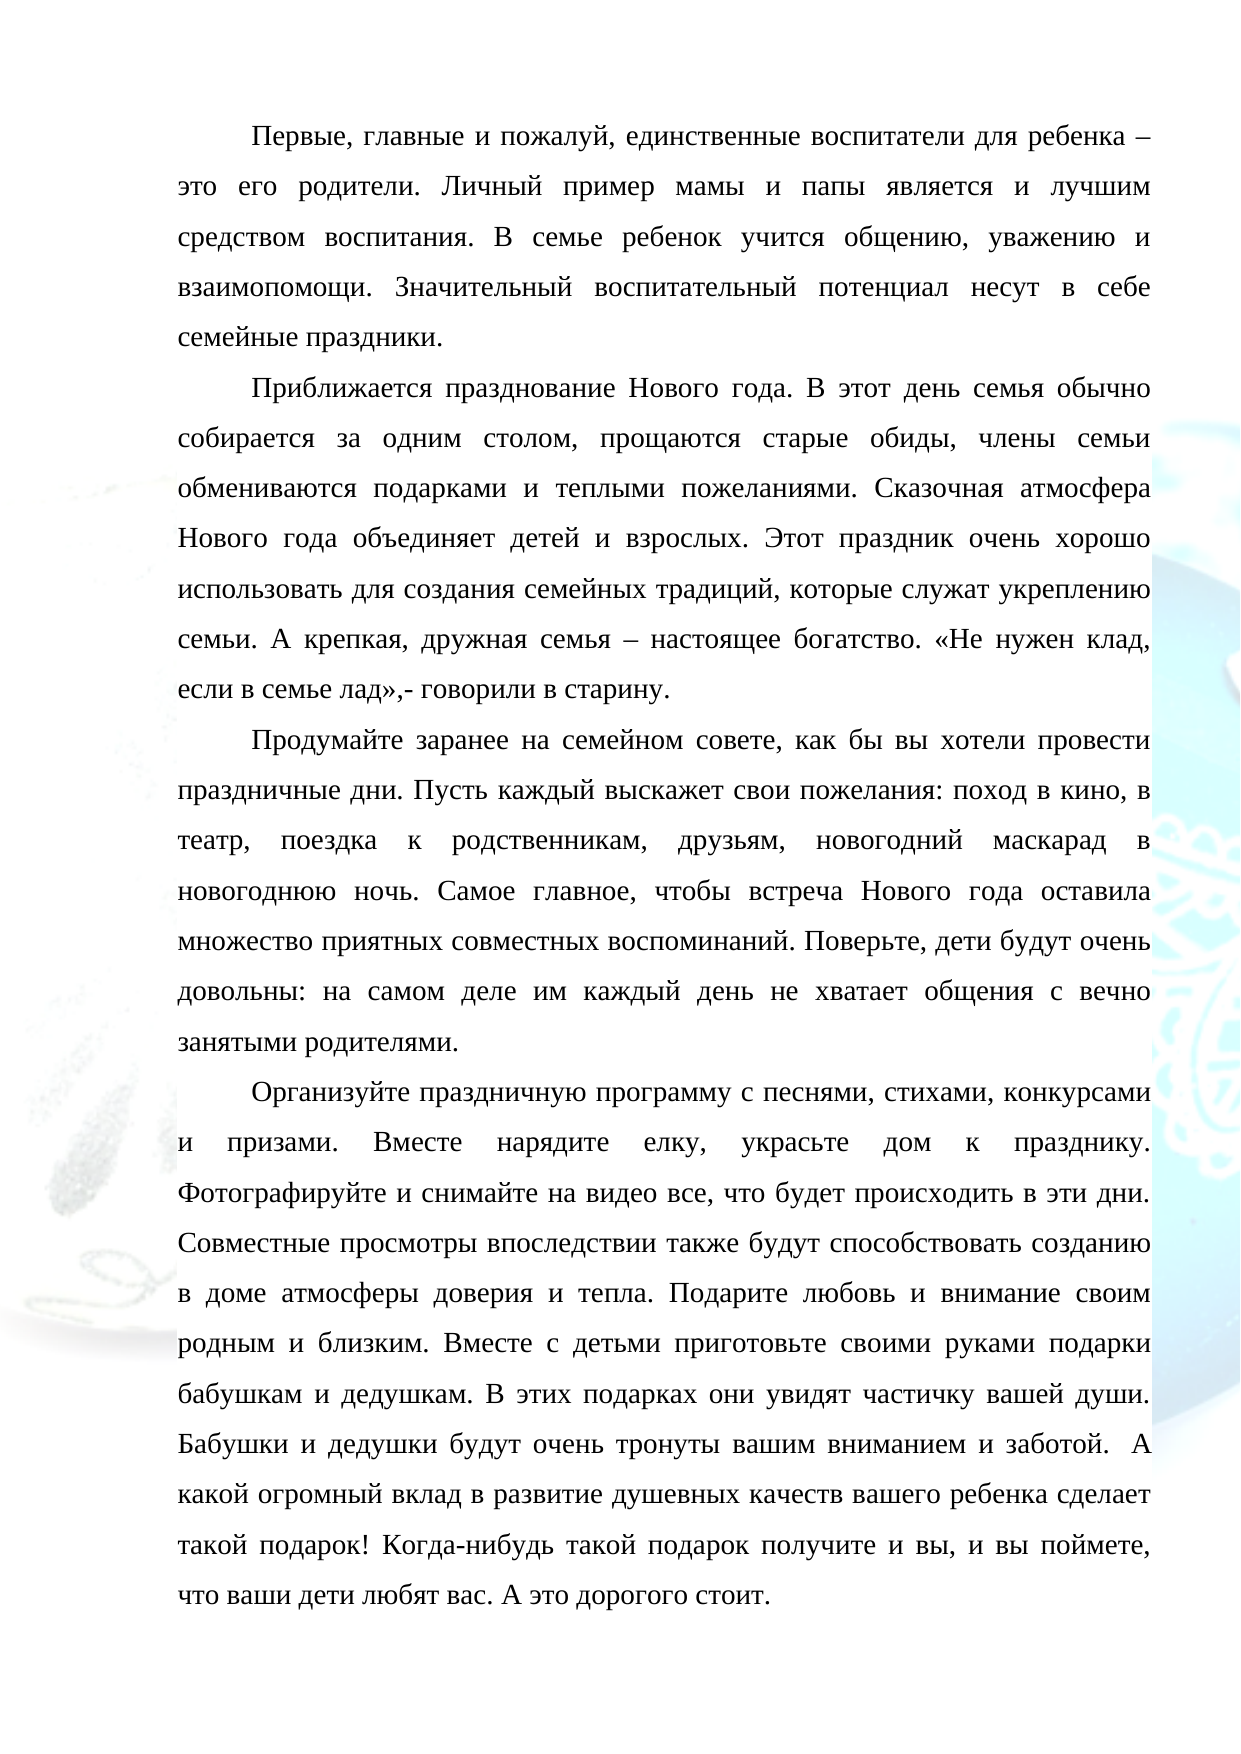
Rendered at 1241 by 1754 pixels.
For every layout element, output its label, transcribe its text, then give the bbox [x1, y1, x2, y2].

text Продумайте заранее на семейном совете, как бы вы хотели провести праздничные дни. Пусть каждый выскажет свои пожелания: поход в кино, в театр, поездка к родственникам, друзьям, новогодний маскарад в новогоднюю ночь. Самое главное, чтобы встреча Нового года оставила множество приятных совместных воспоминаний. Поверьте, дети будут очень довольны: на самом деле им каждый день не хватает общения с вечно занятыми родителями. [177, 722, 1152, 1057]
text Первые, главные и пожалуй, единственные воспитатели для ребенка – это его родители. Личный пример мамы и папы является и лучшим средством воспитания. В семье ребенок учится общению, уважению и взаимопомощи. Значительный воспитательный потенциал несут в себе семейные праздники. [177, 118, 1152, 353]
text Организуйте праздничную программу с песнями, стихами, конкурсами и призами. Вместе нарядите елку, украсьте дом к празднику. Фотографируйте и снимайте на видео все, что будет происходить в эти дни. Совместные просмотры впоследствии также будут способствовать созданию в доме атмосферы доверия и тепла. Подарите любовь и внимание своим родным и близким. Вместе с детьми приготовьте своими руками подарки бабушкам и дедушкам. В этих подарках они увидят частичку вашей души. Бабушки и дедушки будут очень тронуты вашим вниманием и заботой. А какой огромный вклад в развитие душевных качеств вашего ребенка сделает такой подарок! Когда-нибудь такой подарок получите и вы, и вы поймете, что ваши дети любят вас. А это дорогого стоит. [177, 1074, 1152, 1611]
text Приближается празднование Нового года. В этот день семья обычно собирается за одним столом, прощаются старые обиды, члены семьи обмениваются подарками и теплыми пожеланиями. Сказочная атмосфера Нового года объединяет детей и взрослых. Этот праздник очень хорошо использовать для создания семейных традиций, которые служат укреплению семьи. А крепкая, дружная семья – настоящее богатство. «Не нужен клад, если в семье лад»,- говорили в старину. [177, 370, 1152, 705]
